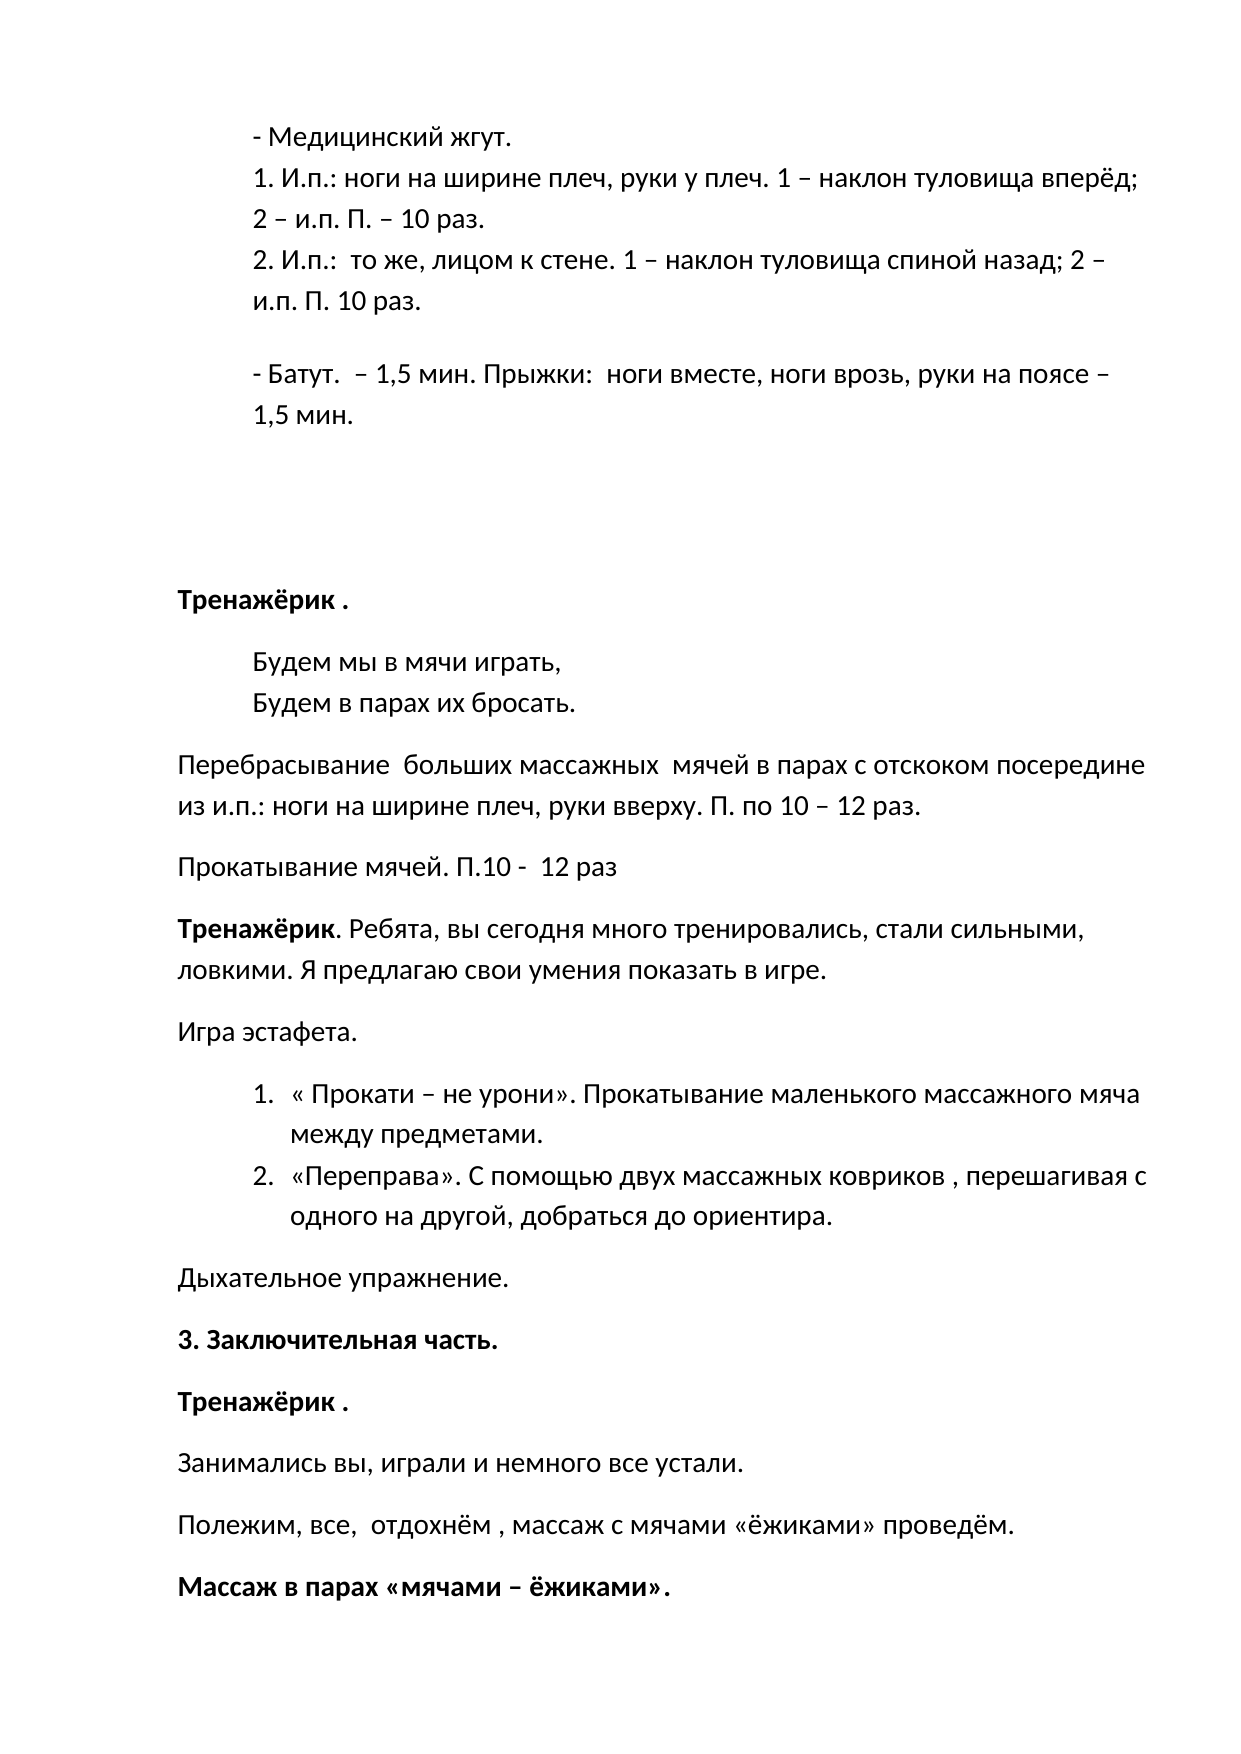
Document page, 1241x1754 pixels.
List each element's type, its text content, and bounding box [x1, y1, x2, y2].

list - Батут. – 1,5 мин. Прыжки: ноги вместе, ноги врозь, руки на поясе – 1,5 мин. [252, 355, 1152, 432]
list - Медицинский жгут. [252, 118, 1152, 154]
list Будем в парах их бросать. [252, 684, 1152, 719]
text Тренажёрик. Ребята, вы сегодня много тренировались, стали сильными, ловкими. Я предлагаю свои умения показать в игре. [177, 910, 1152, 987]
text Перебрасывание больших массажных мячей в парах с отскоком посередине из и.п.: ноги на ширине плеч, руки вверху. П. по 10 – 12 раз. [177, 746, 1152, 822]
text Занимались вы, играли и немного все устали. [177, 1444, 1152, 1480]
list « Прокати – не урони». Прокатывание маленького массажного мяча между предметами. [252, 1075, 1152, 1151]
text Игра эстафета. [177, 1013, 1152, 1048]
text Тренажёрик . [177, 1383, 1152, 1418]
text Тренажёрик . [177, 581, 1152, 617]
text Дыхательное упражнение. [177, 1259, 1152, 1295]
text Прокатывание мячей. П.10 - 12 раз [177, 848, 1152, 884]
list 1. И.п.: ноги на ширине плеч, руки у плеч. 1 – наклон туловища вперёд; 2 – и.п. П. – 10 раз. [252, 159, 1152, 236]
text Массаж в парах «мячами – ёжиками». [177, 1568, 1152, 1604]
text Полежим, все, отдохнём , массаж с мячами «ёжиками» проведём. [177, 1506, 1152, 1542]
list Будем мы в мячи играть, [252, 643, 1152, 679]
text 3. Заключительная часть. [177, 1321, 1152, 1357]
list «Переправа». С помощью двух массажных ковриков , перешагивая с одного на другой, добраться до ориентира. [252, 1157, 1152, 1233]
list 2. И.п.: то же, лицом к стене. 1 – наклон туловища спиной назад; 2 – и.п. П. 10 раз. [252, 241, 1152, 317]
